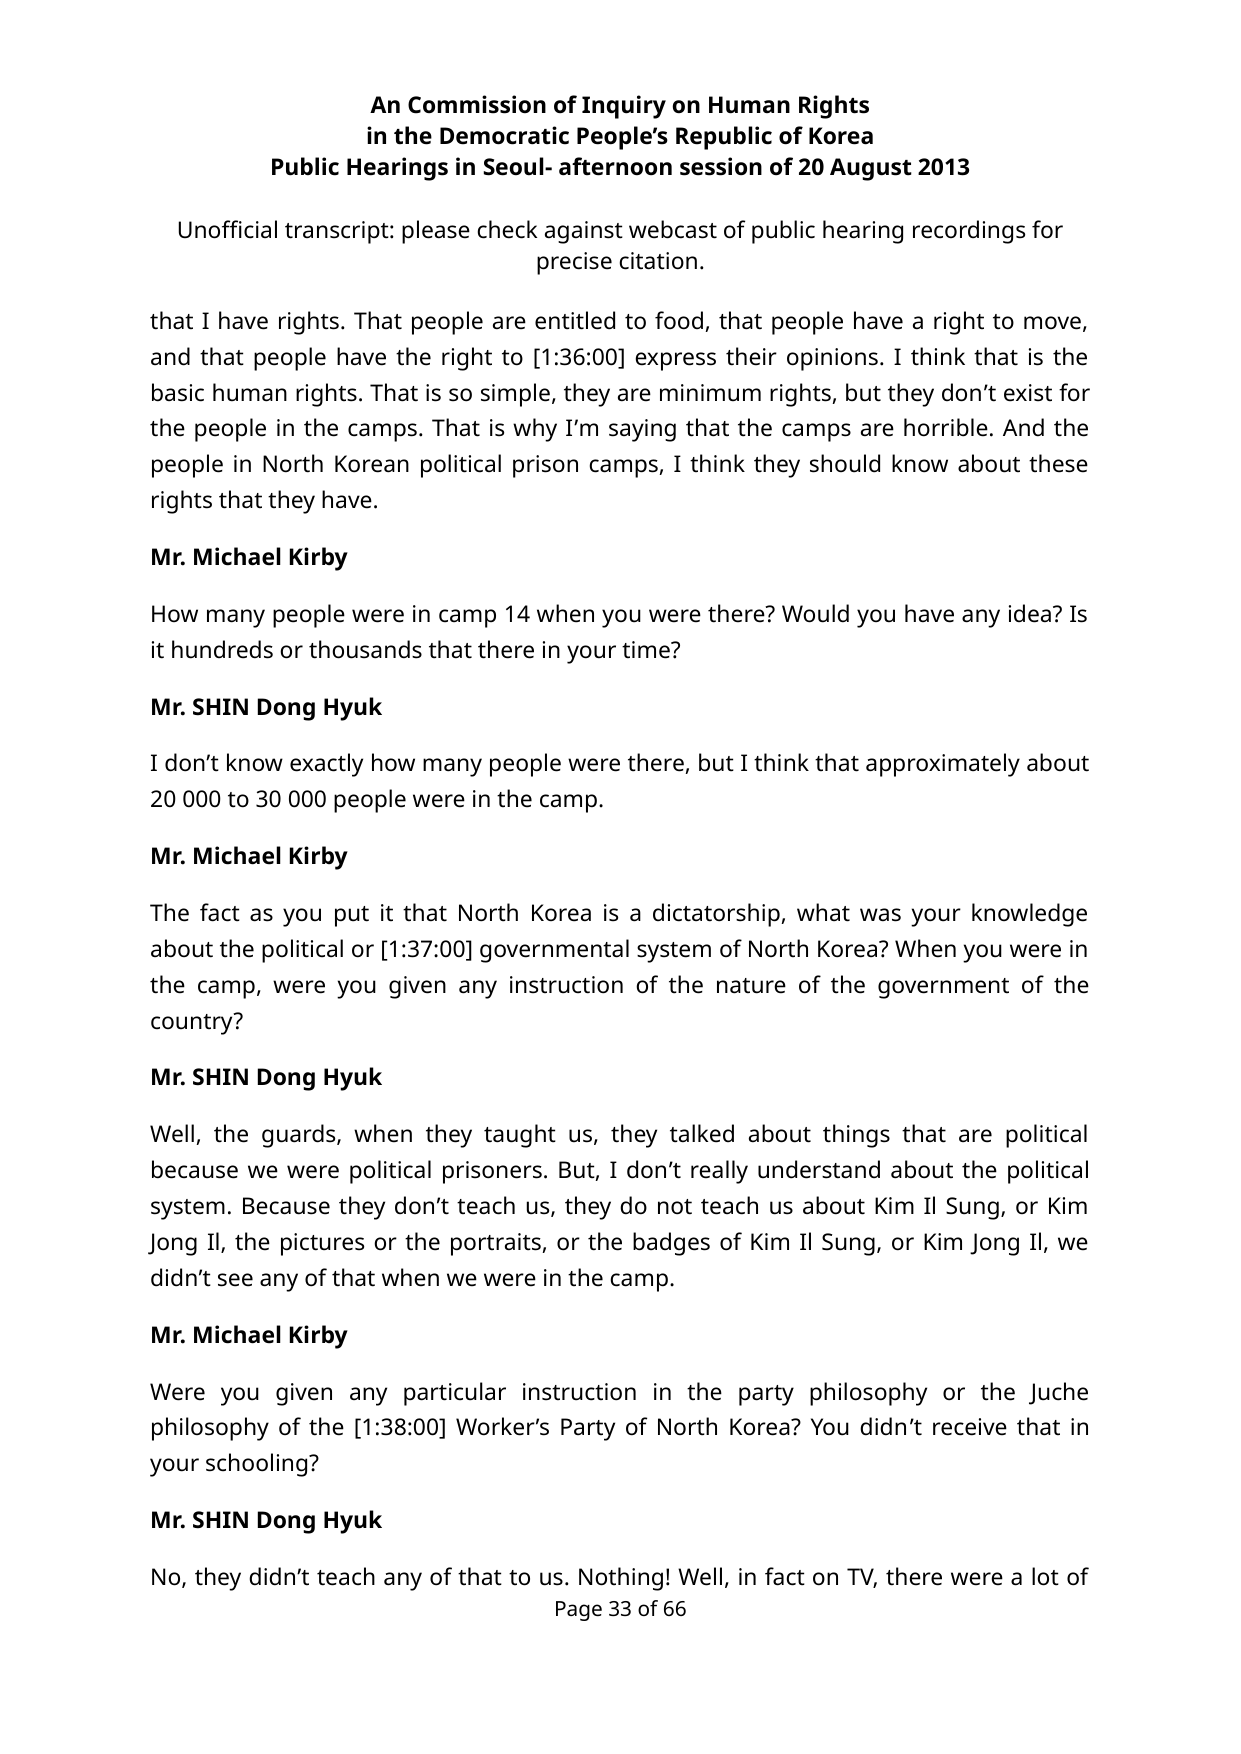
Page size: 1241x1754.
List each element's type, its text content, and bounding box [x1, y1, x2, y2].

text Mr. SHIN Dong Hyuk [150, 1061, 1090, 1093]
text Well, the guards, when they taught us, they talked about things that are political because we were political prisoners. But, I don’t really understand about the political system. Because they don’t teach us, they do not teach us about Kim Il Sung, or Kim Jong Il, the pictures or the portraits, or the badges of Kim Il Sung, or Kim Jong Il, we didn’t see any of that when we were in the camp. [150, 1118, 1090, 1293]
text I don’t know exactly how many people were there, but I think that approximately about 20 000 to 30 000 people were in the camp. [150, 747, 1090, 814]
text Were you given any particular instruction in the party philosophy or the Juche philosophy of the [1:38:00] Worker’s Party of North Korea? You didn’t receive that in your schooling? [150, 1375, 1090, 1478]
text Mr. SHIN Dong Hyuk [150, 1504, 1090, 1535]
text The fact as you put it that North Korea is a dictatorship, what was your knowledge about the political or [1:37:00] governmental system of North Korea? When you were in the camp, were you given any instruction of the nature of the government of the country? [150, 897, 1090, 1036]
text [150, 304, 1090, 516]
text Mr. Michael Kirby [150, 1319, 1090, 1350]
text Mr. SHIN Dong Hyuk [150, 691, 1090, 722]
text How many people were in camp 14 when you were there? Would you have any idea? Is it hundreds or thousands that there in your time? [150, 598, 1090, 665]
text Mr. Michael Kirby [150, 840, 1090, 871]
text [150, 1561, 1090, 1592]
text Mr. Michael Kirby [150, 541, 1090, 572]
